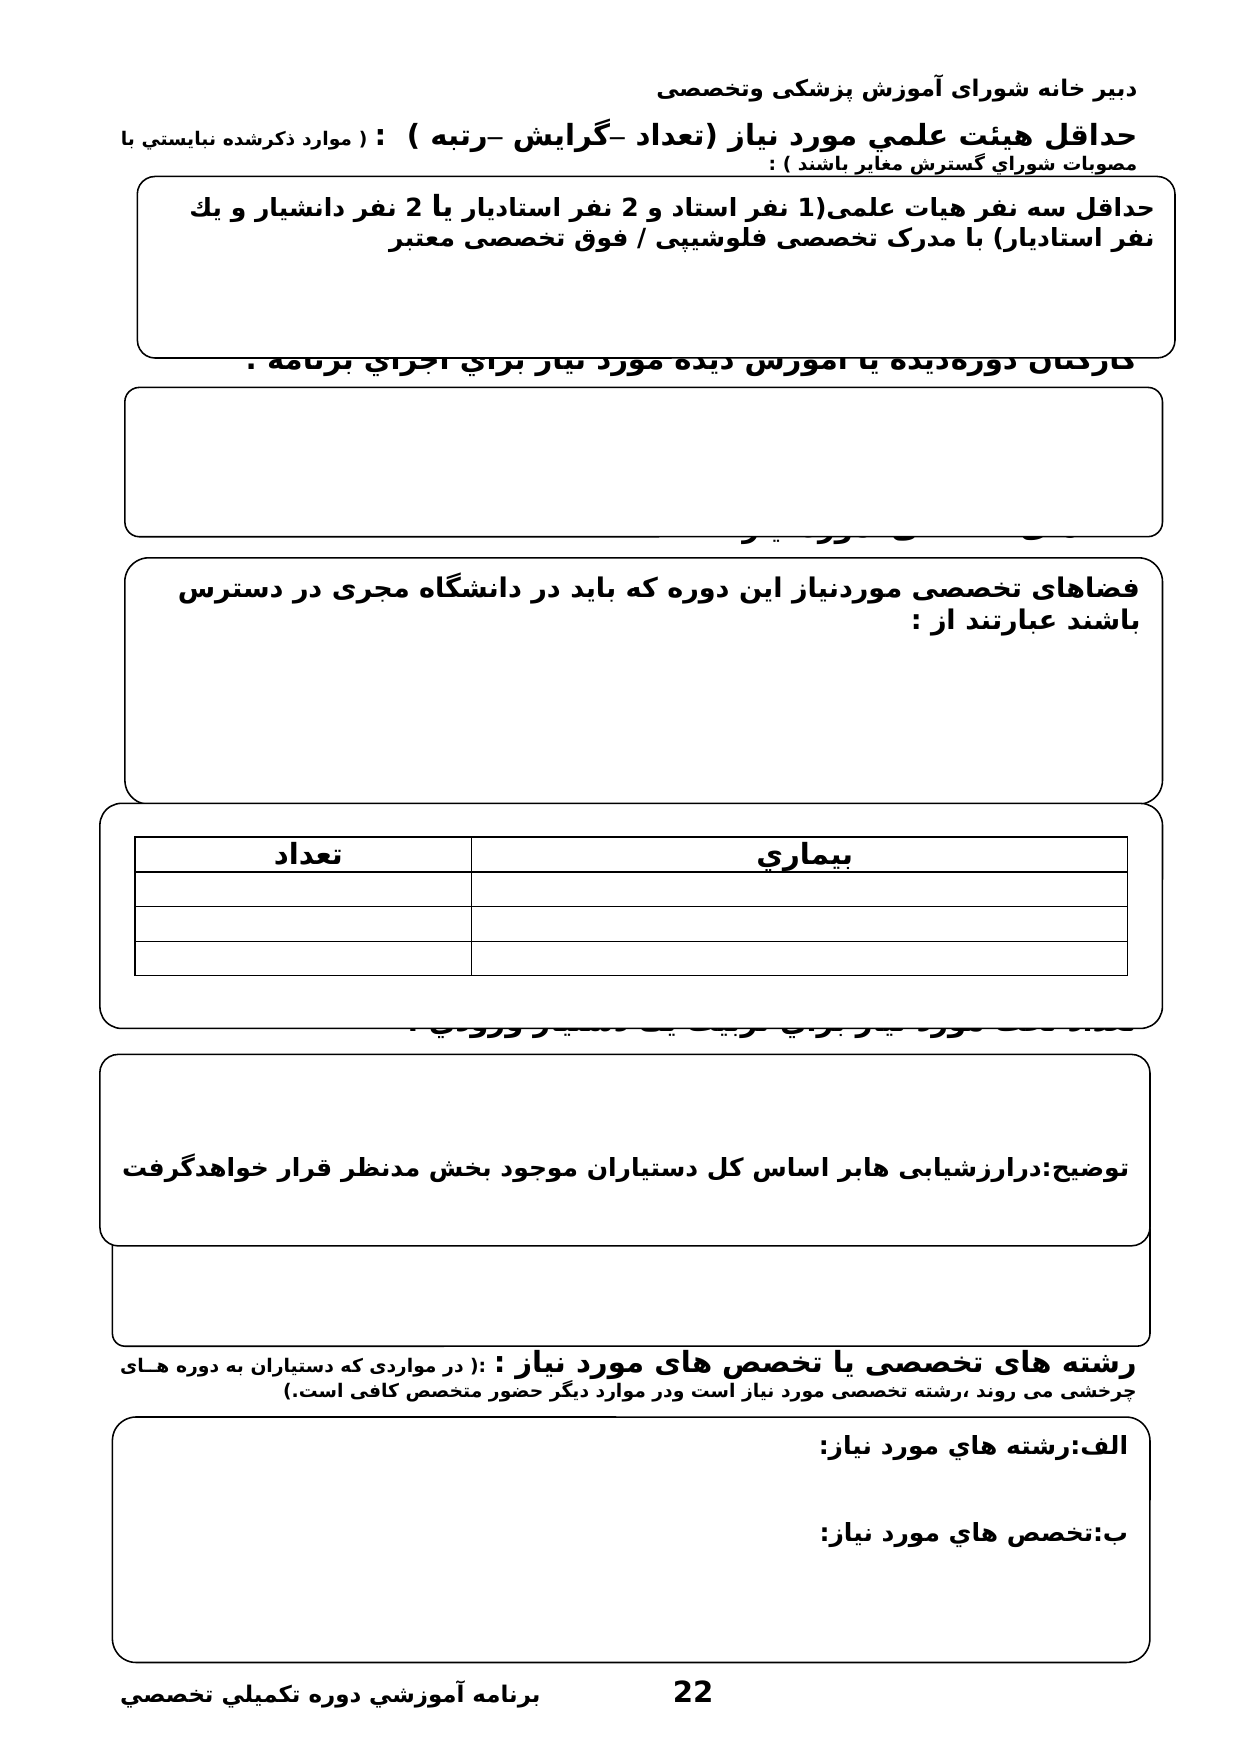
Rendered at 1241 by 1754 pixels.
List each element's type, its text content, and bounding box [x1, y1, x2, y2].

text کارکنان دوره‌ديده یا آموزش دیده مورد نیاز براي اجراي برنامه : [759, 359, 1137, 376]
text رشته های تخصصی یا تخصص های مورد نیاز : :( در مواردی که دستیاران به دوره های چرخشی می روند ،رشته تخصصی مورد نیاز است ودر موارد دیگر حضور متخصص کافی است.) [120, 1347, 1137, 1402]
text فضاهای تخصصی مورد نیاز: [120, 510, 749, 544]
text کارکنان دوره‌ديده یا آموزش دیده مورد نیاز براي اجراي برنامه : [120, 342, 429, 376]
text حداقل هيئت علمي مورد نیاز (تعداد –گرایش –رتبه ) : ( موارد ذكرشده نبايستي با مصوبات شوراي گسترش مغاير باشند ) : [120, 118, 1137, 174]
text کارکنان دوره‌ديده یا آموزش دیده مورد نیاز براي اجراي برنامه : [406, 359, 777, 376]
